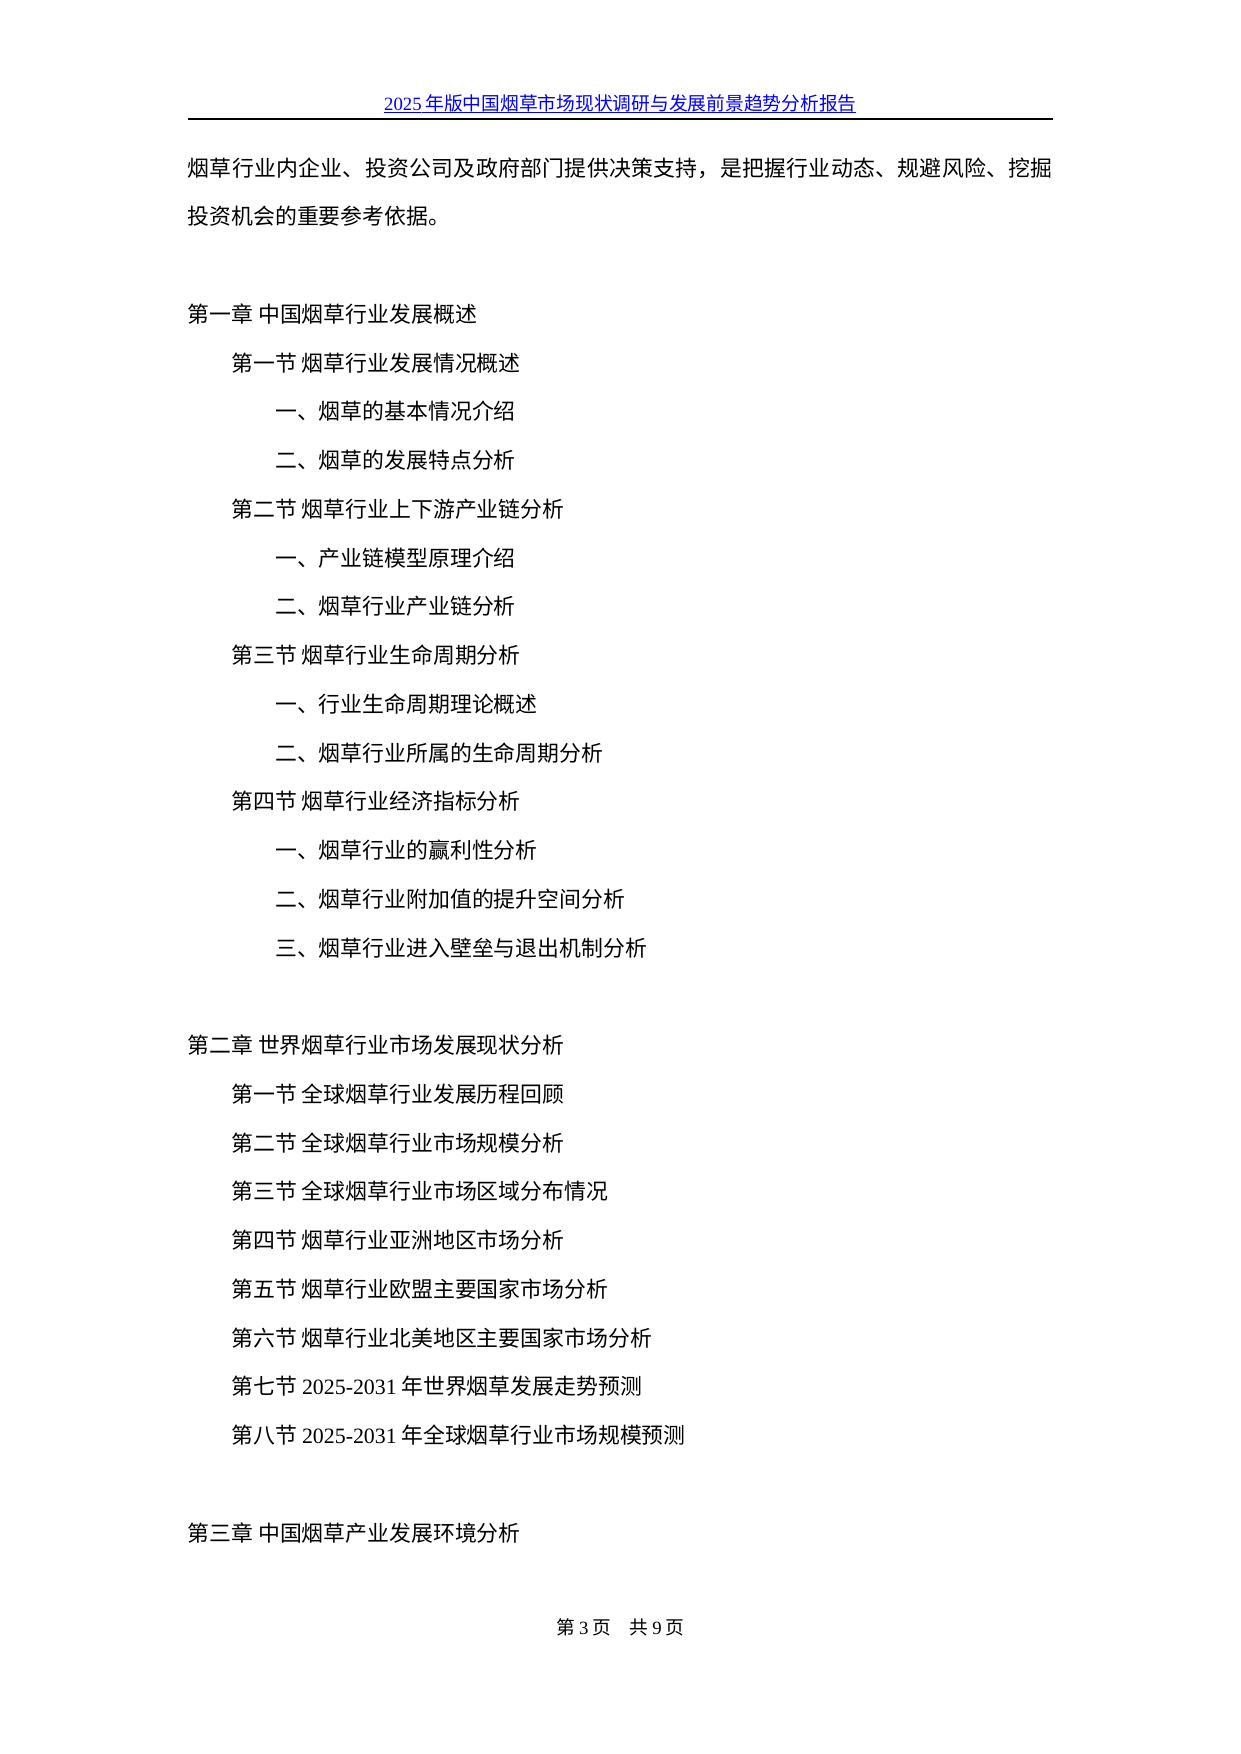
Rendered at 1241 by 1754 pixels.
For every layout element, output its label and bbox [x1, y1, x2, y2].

text [187, 150, 1053, 1548]
